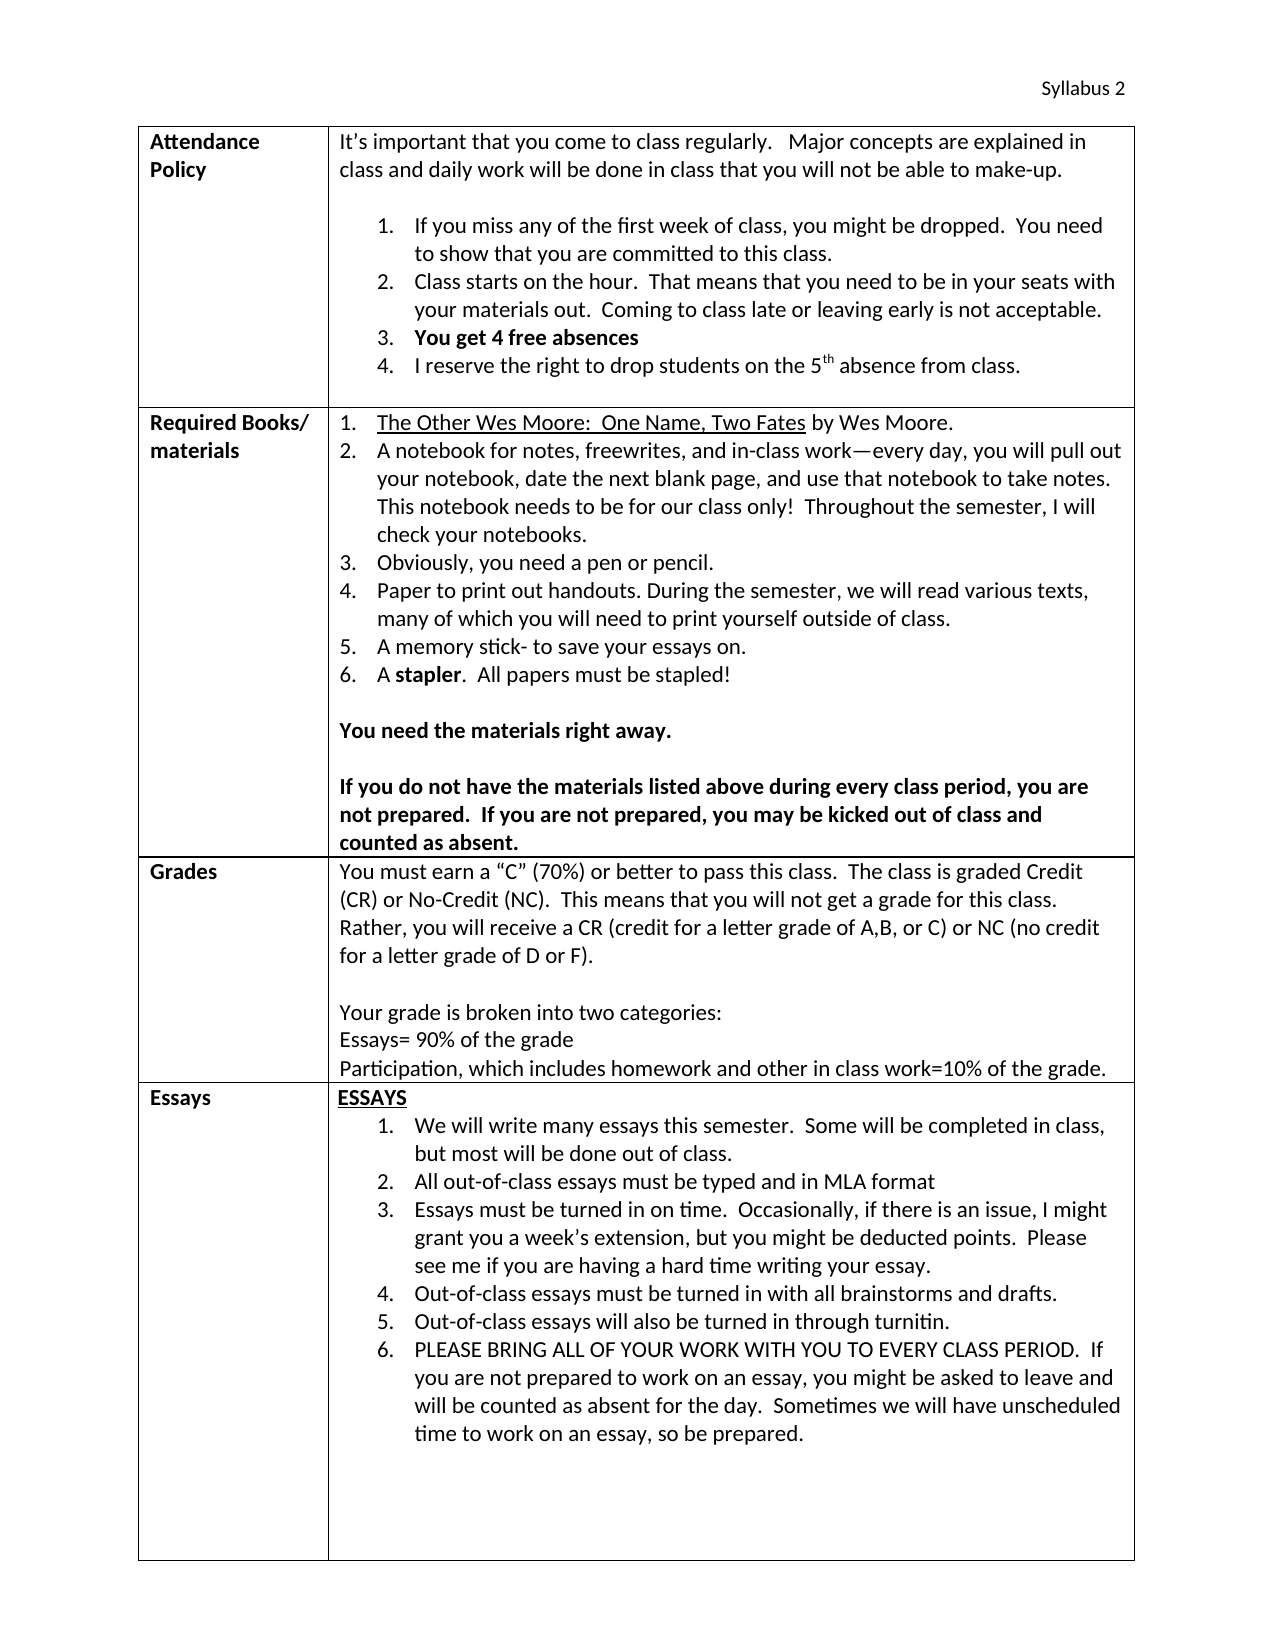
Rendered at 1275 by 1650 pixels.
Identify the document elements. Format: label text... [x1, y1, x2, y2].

table_cell It’s important that you come to class regularly. Major concepts are explained in class and daily work will be done in class that you will not be able to make-up. If you miss any of the first week of class, you might be dropped. You need to show that you are committed to this class. Class starts on the hour. That means that you need to be in your seats with your materials out. Coming to class late or leaving early is not acceptable. You get 4 free absences I reserve the right to drop students on the 5th absence from class. [329, 127, 1134, 407]
table_cell Required Books/ materials [139, 408, 328, 856]
table_cell Attendance Policy [139, 127, 328, 407]
table_cell Essays [139, 1083, 328, 1560]
table_cell ESSAYS We will write many essays this semester. Some will be completed in class, but most will be done out of class. All out-of-class essays must be typed and in MLA format Essays must be turned in on time. Occasionally, if there is an issue, I might grant you a week’s extension, but you might be deducted points. Please see me if you are having a hard time writing your essay. Out-of-class essays must be turned in with all brainstorms and drafts. Out-of-class essays will also be turned in through turnitin. PLEASE BRING ALL OF YOUR WORK WITH YOU TO EVERY CLASS PERIOD. If you are not prepared to work on an essay, you might be asked to leave and will be counted as absent for the day. Sometimes we will have unscheduled time to work on an essay, so be prepared. [329, 1083, 1134, 1560]
table_cell Grades [139, 858, 328, 1082]
table_cell You must earn a “C” (70%) or better to pass this class. The class is graded Credit (CR) or No-Credit (NC). This means that you will not get a grade for this class. Rather, you will receive a CR (credit for a letter grade of A,B, or C) or NC (no credit for a letter grade of D or F). Your grade is broken into two categories: Essays= 90% of the grade Participation, which includes homework and other in class work=10% of the grade. [329, 858, 1134, 1082]
table_cell The Other Wes Moore: One Name, Two Fates by Wes Moore. A notebook for notes, freewrites, and in-class work—every day, you will pull out your notebook, date the next blank page, and use that notebook to take notes. This notebook needs to be for our class only! Throughout the semester, I will check your notebooks. Obviously, you need a pen or pencil. Paper to print out handouts. During the semester, we will read various texts, many of which you will need to print yourself outside of class. A memory stick- to save your essays on. A stapler. All papers must be stapled! You need the materials right away. If you do not have the materials listed above during every class period, you are not prepared. If you are not prepared, you may be kicked out of class and counted as absent. [329, 408, 1134, 856]
